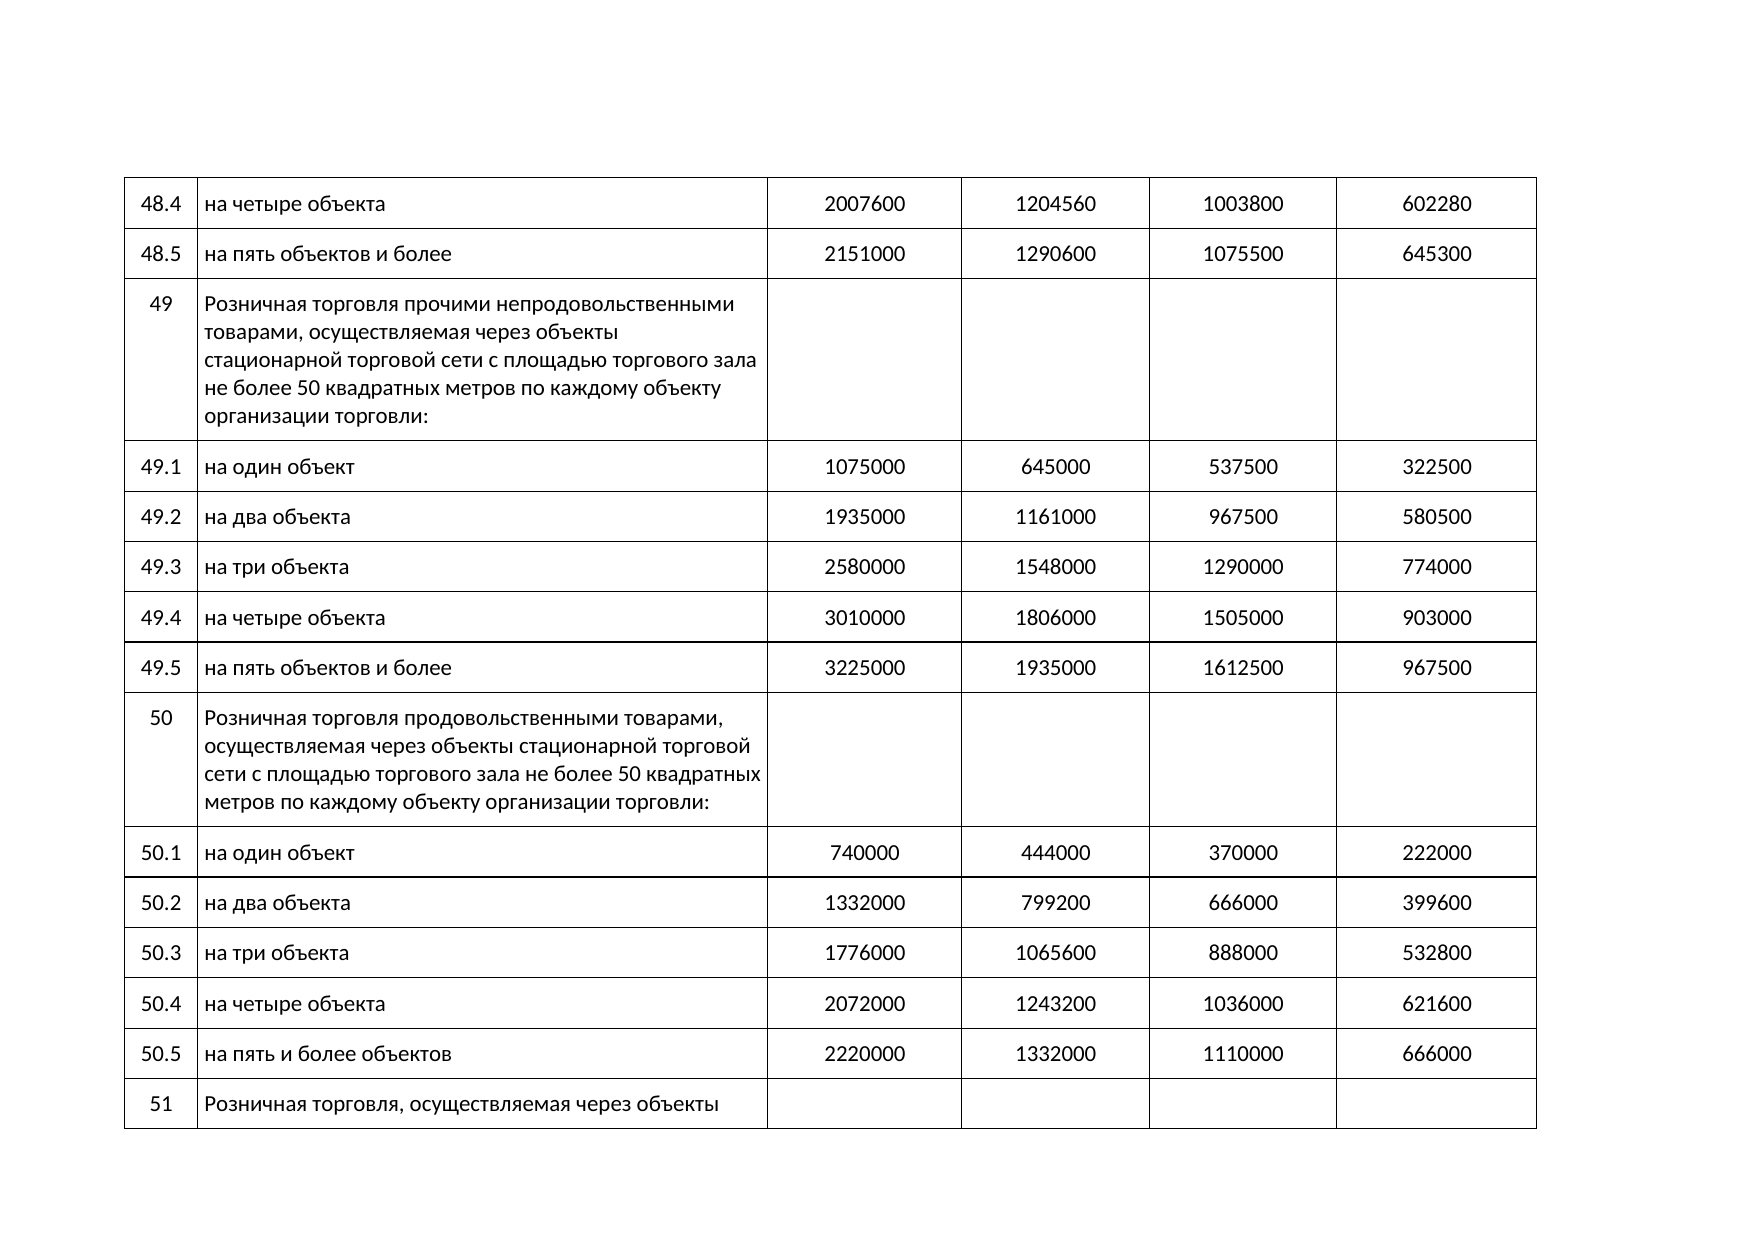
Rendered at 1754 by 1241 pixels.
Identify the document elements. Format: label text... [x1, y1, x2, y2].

table_cell 1036000 [1150, 978, 1336, 1027]
table_cell на четыре объекта [198, 978, 767, 1027]
table_cell 1548000 [962, 542, 1149, 591]
table_cell 1776000 [768, 928, 961, 977]
table_cell 2007600 [768, 178, 961, 227]
table_cell 399600 [1337, 878, 1536, 927]
table_cell 1110000 [1150, 1029, 1336, 1078]
table_cell [962, 693, 1149, 826]
table_cell 222000 [1337, 827, 1536, 876]
table_cell 49.4 [125, 592, 197, 641]
table_cell 3225000 [768, 643, 961, 692]
table_cell на четыре объекта [198, 592, 767, 641]
table_cell на один объект [198, 441, 767, 491]
table_cell 602280 [1337, 178, 1536, 227]
table_cell на три объекта [198, 542, 767, 591]
table_cell 1935000 [768, 492, 961, 541]
table_cell 1612500 [1150, 643, 1336, 692]
table_cell на пять объектов и более [198, 643, 767, 692]
table_cell 799200 [962, 878, 1149, 927]
table_cell 50 [125, 693, 197, 826]
table_cell 49.5 [125, 643, 197, 692]
table_cell 1290600 [962, 229, 1149, 278]
table_cell 666000 [1150, 878, 1336, 927]
table_cell 444000 [962, 827, 1149, 876]
table_cell [1150, 279, 1336, 440]
table_cell 580500 [1337, 492, 1536, 541]
table_cell 967500 [1150, 492, 1336, 541]
table_cell [768, 1079, 961, 1128]
table_cell 322500 [1337, 441, 1536, 491]
table_cell 903000 [1337, 592, 1536, 641]
table_cell [1337, 693, 1536, 826]
table_cell [768, 693, 961, 826]
table_cell 645000 [962, 441, 1149, 491]
table_cell 1243200 [962, 978, 1149, 1027]
table_cell [1337, 279, 1536, 440]
table_cell 50.1 [125, 827, 197, 876]
table_cell Розничная торговля продовольственными товарами, осуществляемая через объекты стационарной торговой сети с площадью торгового зала не более 50 квадратных метров по каждому объекту организации торговли: [198, 693, 767, 826]
table_cell 645300 [1337, 229, 1536, 278]
table_cell на два объекта [198, 878, 767, 927]
table_cell 1075000 [768, 441, 961, 491]
table_cell на три объекта [198, 928, 767, 977]
table_cell 50.5 [125, 1029, 197, 1078]
table_cell 51 [125, 1079, 197, 1128]
table_cell на два объекта [198, 492, 767, 541]
table_cell 49.1 [125, 441, 197, 491]
table_cell 1806000 [962, 592, 1149, 641]
table_cell 48.5 [125, 229, 197, 278]
table_cell на пять и более объектов [198, 1029, 767, 1078]
table_cell 3010000 [768, 592, 961, 641]
table_cell 49.2 [125, 492, 197, 541]
table_cell 740000 [768, 827, 961, 876]
table_cell 774000 [1337, 542, 1536, 591]
table_cell 532800 [1337, 928, 1536, 977]
table_cell [1150, 1079, 1336, 1128]
table_cell [1150, 693, 1336, 826]
table_cell на четыре объекта [198, 178, 767, 227]
table_cell на пять объектов и более [198, 229, 767, 278]
table_cell 1935000 [962, 643, 1149, 692]
table_cell 1075500 [1150, 229, 1336, 278]
table_cell 48.4 [125, 178, 197, 227]
table_cell 370000 [1150, 827, 1336, 876]
table_cell 888000 [1150, 928, 1336, 977]
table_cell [198, 1079, 767, 1128]
table_cell 1204560 [962, 178, 1149, 227]
table_cell 49.3 [125, 542, 197, 591]
table_cell [962, 1079, 1149, 1128]
table_cell 666000 [1337, 1029, 1536, 1078]
table_cell 2151000 [768, 229, 961, 278]
table_cell 1332000 [962, 1029, 1149, 1078]
table_cell 49 [125, 279, 197, 440]
table_cell 1161000 [962, 492, 1149, 541]
table_cell 1290000 [1150, 542, 1336, 591]
table_cell [962, 279, 1149, 440]
table_cell 2072000 [768, 978, 961, 1027]
table_cell 2580000 [768, 542, 961, 591]
table_cell 50.2 [125, 878, 197, 927]
table_cell [1337, 1079, 1536, 1128]
table_cell 50.3 [125, 928, 197, 977]
table_cell 1505000 [1150, 592, 1336, 641]
table_cell 967500 [1337, 643, 1536, 692]
table_cell на один объект [198, 827, 767, 876]
table_cell 2220000 [768, 1029, 961, 1078]
table_cell 621600 [1337, 978, 1536, 1027]
table_cell 1003800 [1150, 178, 1336, 227]
table_cell 537500 [1150, 441, 1336, 491]
table_cell 1065600 [962, 928, 1149, 977]
table_cell 50.4 [125, 978, 197, 1027]
table_cell 1332000 [768, 878, 961, 927]
table_cell Розничная торговля прочими непродовольственными товарами, осуществляемая через объекты стационарной торговой сети с площадью торгового зала не более 50 квадратных метров по каждому объекту организации торговли: [198, 279, 767, 440]
table_cell [768, 279, 961, 440]
